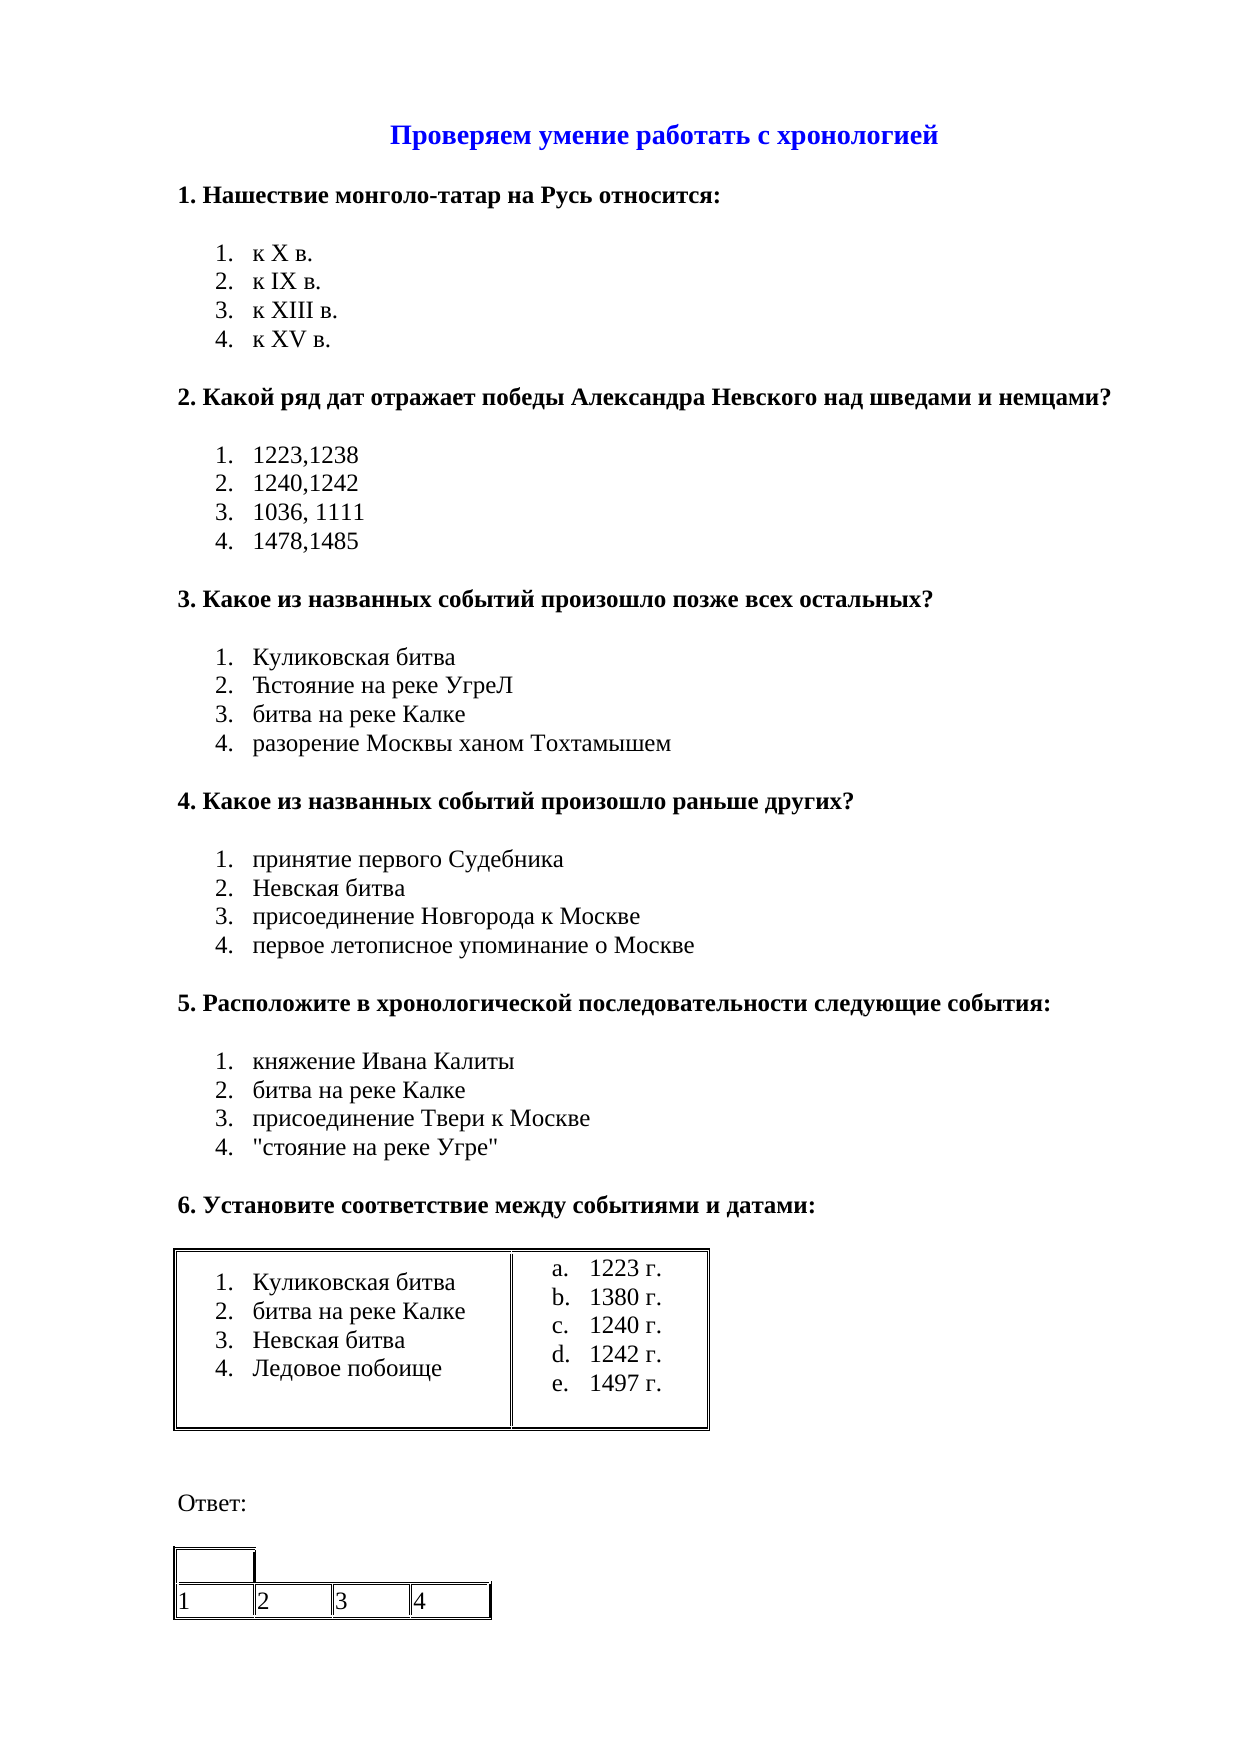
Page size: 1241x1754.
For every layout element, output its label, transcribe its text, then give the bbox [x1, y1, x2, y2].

list княжение Ивана Калиты [215, 1046, 1152, 1075]
text 1. Нашествие монголо-татар на Русь относится: [177, 180, 1152, 208]
table_cell 1 [177, 1581, 254, 1617]
list 1478,1485 [215, 526, 1152, 555]
list первое летописное упоминание о Москве [215, 930, 1152, 959]
list к X в. [215, 238, 1152, 266]
list Куликовская битва [215, 642, 1152, 671]
list битва на реке Калке [215, 1075, 1152, 1103]
list к XIII в. [215, 295, 1152, 324]
text 5. Расположите в хронологической последовательности следующие события: [177, 988, 1152, 1017]
text 6. Установите соответствие между событиями и датами: [177, 1190, 1152, 1219]
list 1223,1238 [215, 440, 1152, 468]
table_header . . . . . [512, 1252, 707, 1427]
list 1036, 1111 [215, 497, 1152, 526]
list битва на реке Калке [215, 699, 1152, 728]
list разорение Москвы ханом Тохтамышем [215, 728, 1152, 757]
list к IX в. [215, 266, 1152, 295]
text Ответ: [177, 1460, 1152, 1517]
text 4. Какое из названных событий произошло раньше других? [177, 786, 1152, 815]
table_cell 3 [333, 1585, 411, 1617]
table_header [177, 1550, 254, 1581]
list 1240,1242 [215, 468, 1152, 497]
list присоединение Новгорода к Москве [215, 901, 1152, 930]
table_header Куликовская битва битва на реке Калке Невская битва Ледовое побоище [177, 1252, 512, 1427]
list принятие первого Судебника [215, 844, 1152, 873]
list Невская битва [215, 873, 1152, 901]
text 3. Какое из названных событий произошло позже всех остальных? [177, 584, 1152, 613]
list "стояние на реке Угре" [215, 1132, 1152, 1161]
table_cell 4 [411, 1581, 491, 1617]
subtitle Проверяем умение работать с хронологией [177, 118, 1152, 151]
table_cell 2 [255, 1585, 333, 1617]
list Ћстояние на реке УгреЛ [215, 671, 1152, 699]
list к XV в. [215, 324, 1152, 353]
list присоединение Твери к Москве [215, 1103, 1152, 1132]
text 2. Какой ряд дат отражает победы Александра Невского над шведами и немцами? [177, 382, 1152, 411]
